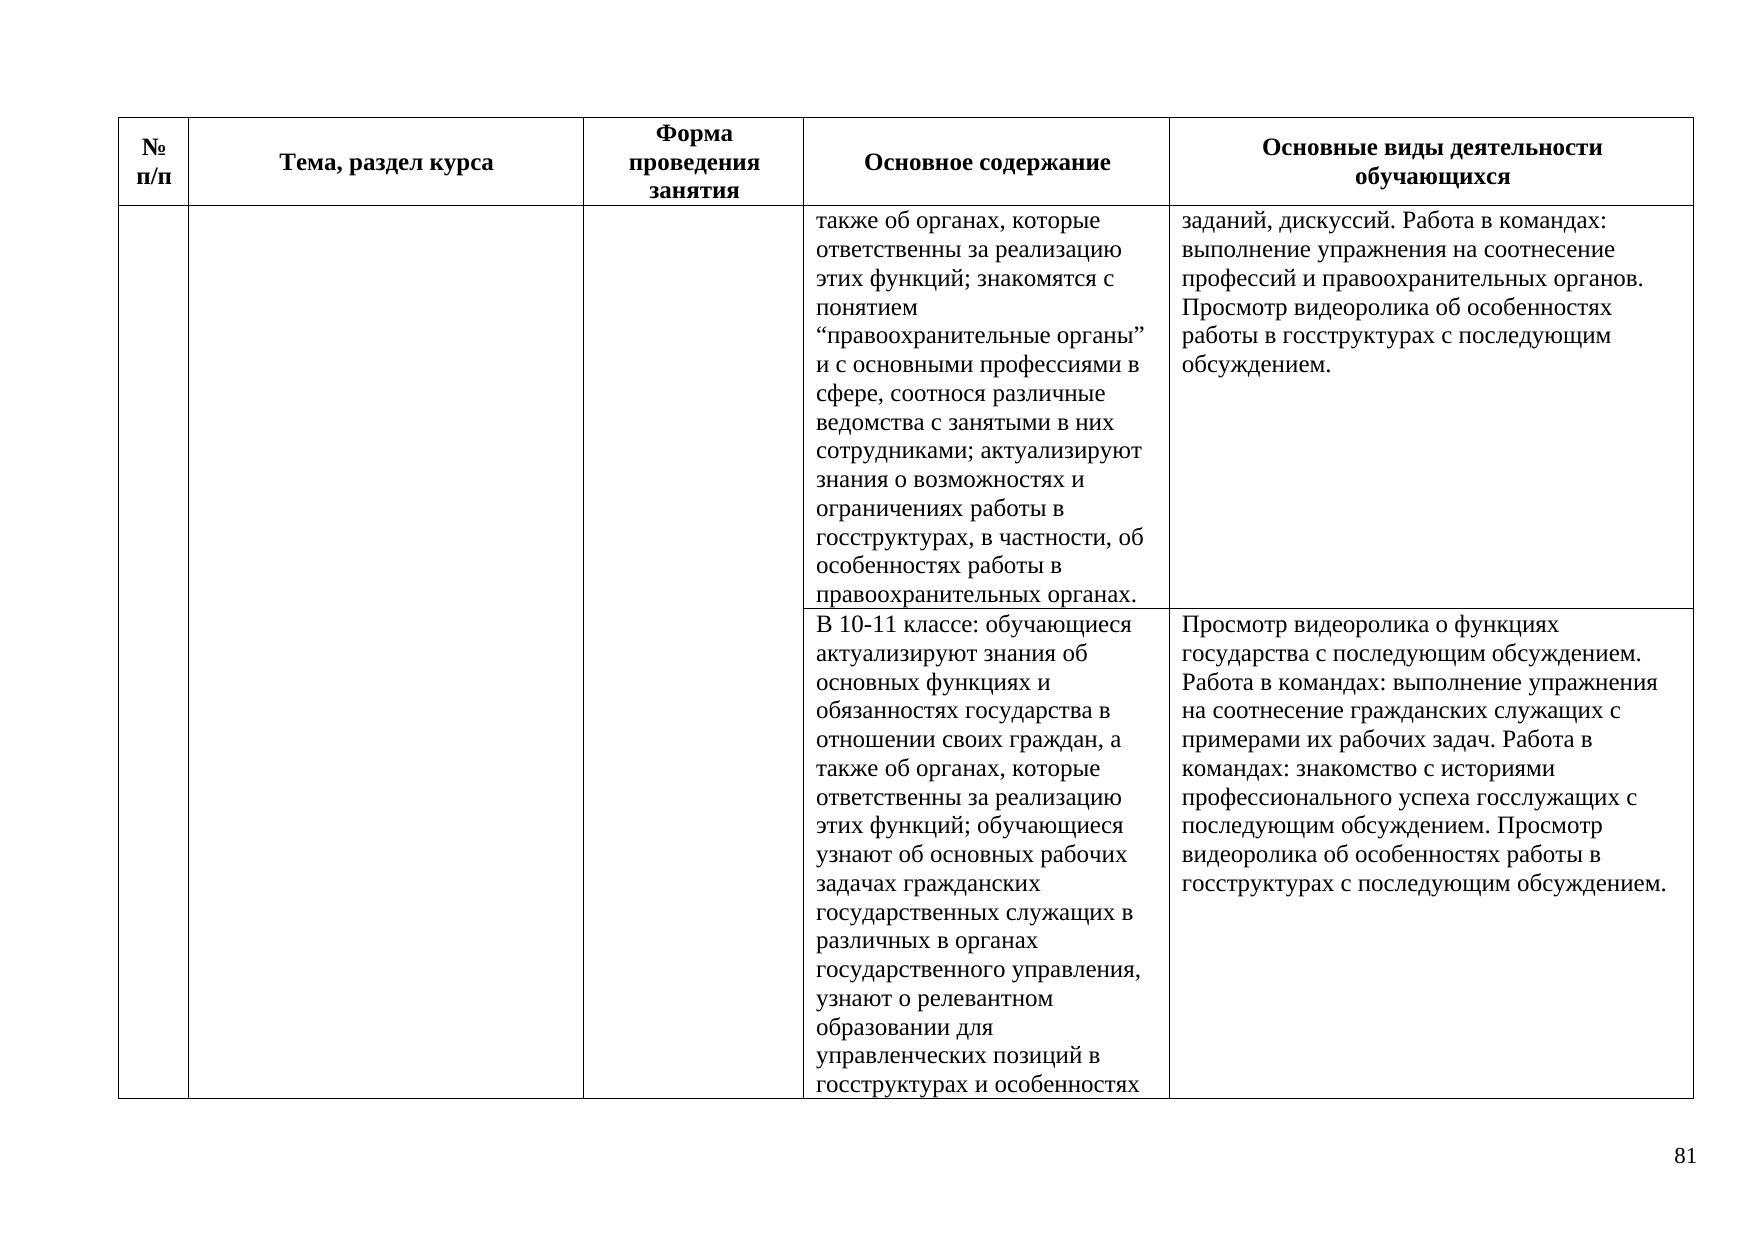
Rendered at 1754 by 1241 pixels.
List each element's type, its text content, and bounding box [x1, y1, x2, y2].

table_header Основные виды деятельности обучающихся [1170, 118, 1693, 204]
table_cell [189, 206, 583, 1098]
table_header Основное содержание [804, 118, 1169, 204]
table_cell В 10-11 классе: обучающиеся актуализируют знания об основных функциях и обязанностях государства в отношении своих граждан, а также об органах, которые ответственны за реализацию этих функций; обучающиеся узнают об основных рабочих задачах гражданских государственных служащих в различных в органах государственного управления, узнают о релевантном образовании для управленческих позиций в госструктурах и особенностях [804, 609, 1169, 1098]
table_header Тема, раздел курса [189, 118, 583, 204]
table_cell Просмотр видеоролика о функциях государства с последующим обсуждением. Работа в командах: выполнение упражнения на соотнесение гражданских служащих с примерами их рабочих задач. Работа в командах: знакомство с историями профессионального успеха госслужащих с последующим обсуждением. Просмотр видеоролика об особенностях работы в госструктурах с последующим обсуждением. [1170, 609, 1693, 1098]
table_header Форма проведения занятия [584, 118, 803, 204]
table_cell также об органах, которые ответственны за реализацию этих функций; знакомятся с понятием “правоохранительные органы” и с основными профессиями в сфере, соотнося различные ведомства с занятыми в них сотрудниками; актуализируют знания о возможностях и ограничениях работы в госструктурах, в частности, об особенностях работы в правоохранительных органах. [804, 206, 1169, 608]
table_header № п/п [119, 118, 188, 204]
table_cell заданий, дискуссий. Работа в командах: выполнение упражнения на соотнесение профессий и правоохранительных органов. Просмотр видеоролика об особенностях работы в госструктурах с последующим обсуждением. [1170, 206, 1693, 608]
table_cell [584, 206, 803, 1098]
table_cell [119, 206, 188, 1098]
